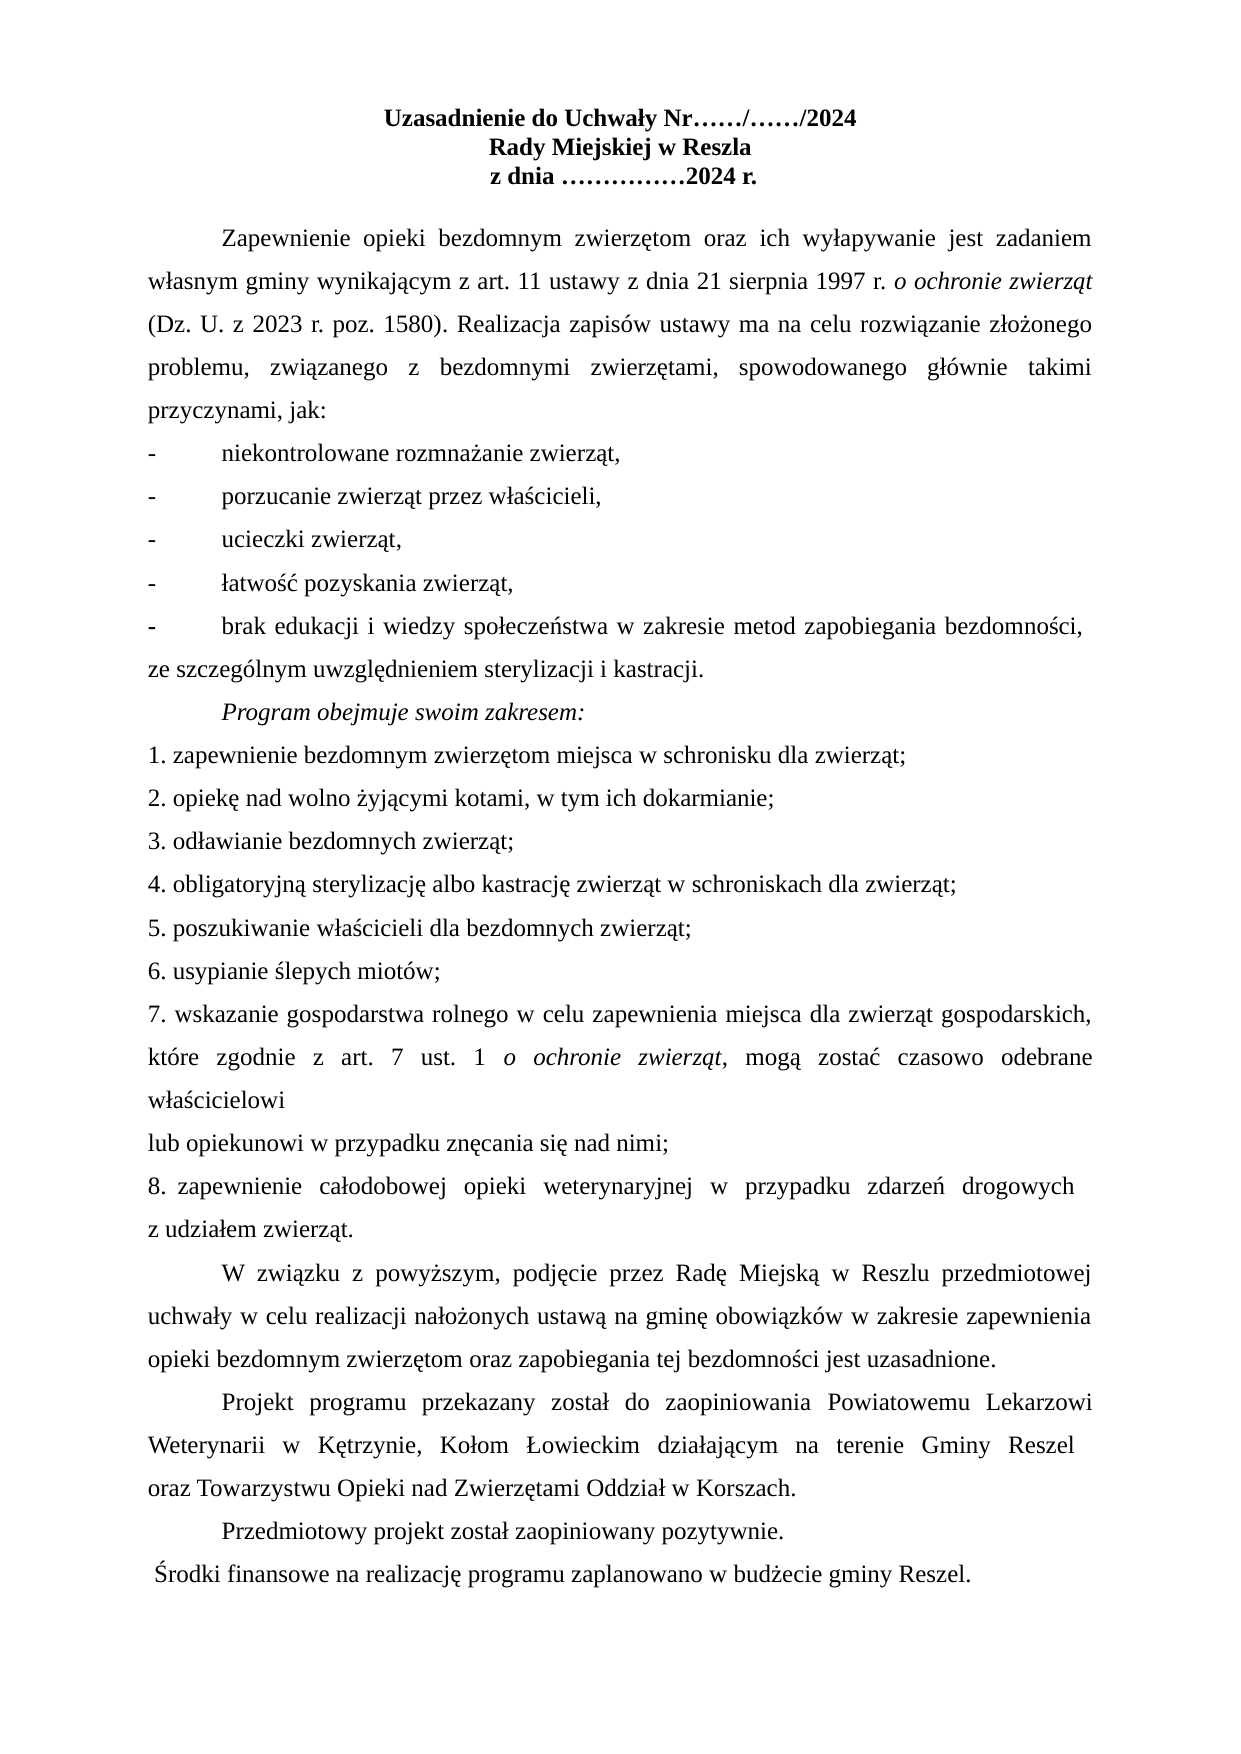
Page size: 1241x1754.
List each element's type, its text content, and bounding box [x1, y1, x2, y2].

text Przedmiotowy projekt został zaopiniowany pozytywnie. [148, 1516, 1093, 1545]
text - porzucanie zwierząt przez właścicieli, [148, 481, 1093, 510]
text - niekontrolowane rozmnażanie zwierząt, [148, 438, 1093, 467]
text Rady Miejskiej w Reszla [148, 132, 1093, 161]
text 3. odławianie bezdomnych zwierząt; [148, 826, 1093, 855]
text 8. zapewnienie całodobowej opieki weterynaryjnej w przypadku zdarzeń drogowych z udziałem zwierząt. [148, 1171, 1093, 1243]
text Projekt programu przekazany został do zaopiniowania Powiatowemu Lekarzowi Weterynarii w Kętrzynie, Kołom Łowieckim działającym na terenie Gminy Reszel oraz Towarzystwu Opieki nad Zwierzętami Oddział w Korszach. [148, 1387, 1093, 1502]
text 5. poszukiwanie właścicieli dla bezdomnych zwierząt; [148, 913, 1093, 941]
text - brak edukacji i wiedzy społeczeństwa w zakresie metod zapobiegania bezdomności, ze szczególnym uwzględnieniem sterylizacji i kastracji. [148, 611, 1093, 683]
text Zapewnienie opieki bezdomnym zwierzętom oraz ich wyłapywanie jest zadaniem własnym gminy wynikającym z art. 11 ustawy z dnia 21 sierpnia 1997 r. o ochronie zwierząt (Dz. U. z 2023 r. poz. 1580). Realizacja zapisów ustawy ma na celu rozwiązanie złożonego problemu, związanego z bezdomnymi zwierzętami, spowodowanego głównie takimi przyczynami, jak: [148, 223, 1093, 424]
text - łatwość pozyskania zwierząt, [148, 568, 1093, 596]
text W związku z powyższym, podjęcie przez Radę Miejską w Reszlu przedmiotowej uchwały w celu realizacji nałożonych ustawą na gminę obowiązków w zakresie zapewnienia opieki bezdomnym zwierzętom oraz zapobiegania tej bezdomności jest uzasadnione. [148, 1258, 1093, 1373]
text 6. usypianie ślepych miotów; [148, 956, 1093, 984]
text 1. zapewnienie bezdomnym zwierzętom miejsca w schronisku dla zwierząt; [148, 740, 1093, 769]
text 4. obligatoryjną sterylizację albo kastrację zwierząt w schroniskach dla zwierząt; [148, 869, 1093, 898]
text 2. opiekę nad wolno żyjącymi kotami, w tym ich dokarmianie; [148, 783, 1093, 812]
text Uzasadnienie do Uchwały Nr……/……/2024 [148, 103, 1093, 132]
text z dnia ……………2024 r. [148, 161, 1093, 190]
text Program obejmuje swoim zakresem: [148, 697, 1093, 726]
text 7. wskazanie gospodarstwa rolnego w celu zapewnienia miejsca dla zwierząt gospodarskich, które zgodnie z art. 7 ust. 1 o ochronie zwierząt, mogą zostać czasowo odebrane właścicielowi lub opiekunowi w przypadku znęcania się nad nimi; [148, 999, 1093, 1157]
text - ucieczki zwierząt, [148, 524, 1093, 553]
text Środki finansowe na realizację programu zaplanowano w budżecie gminy Reszel. [148, 1559, 1093, 1588]
